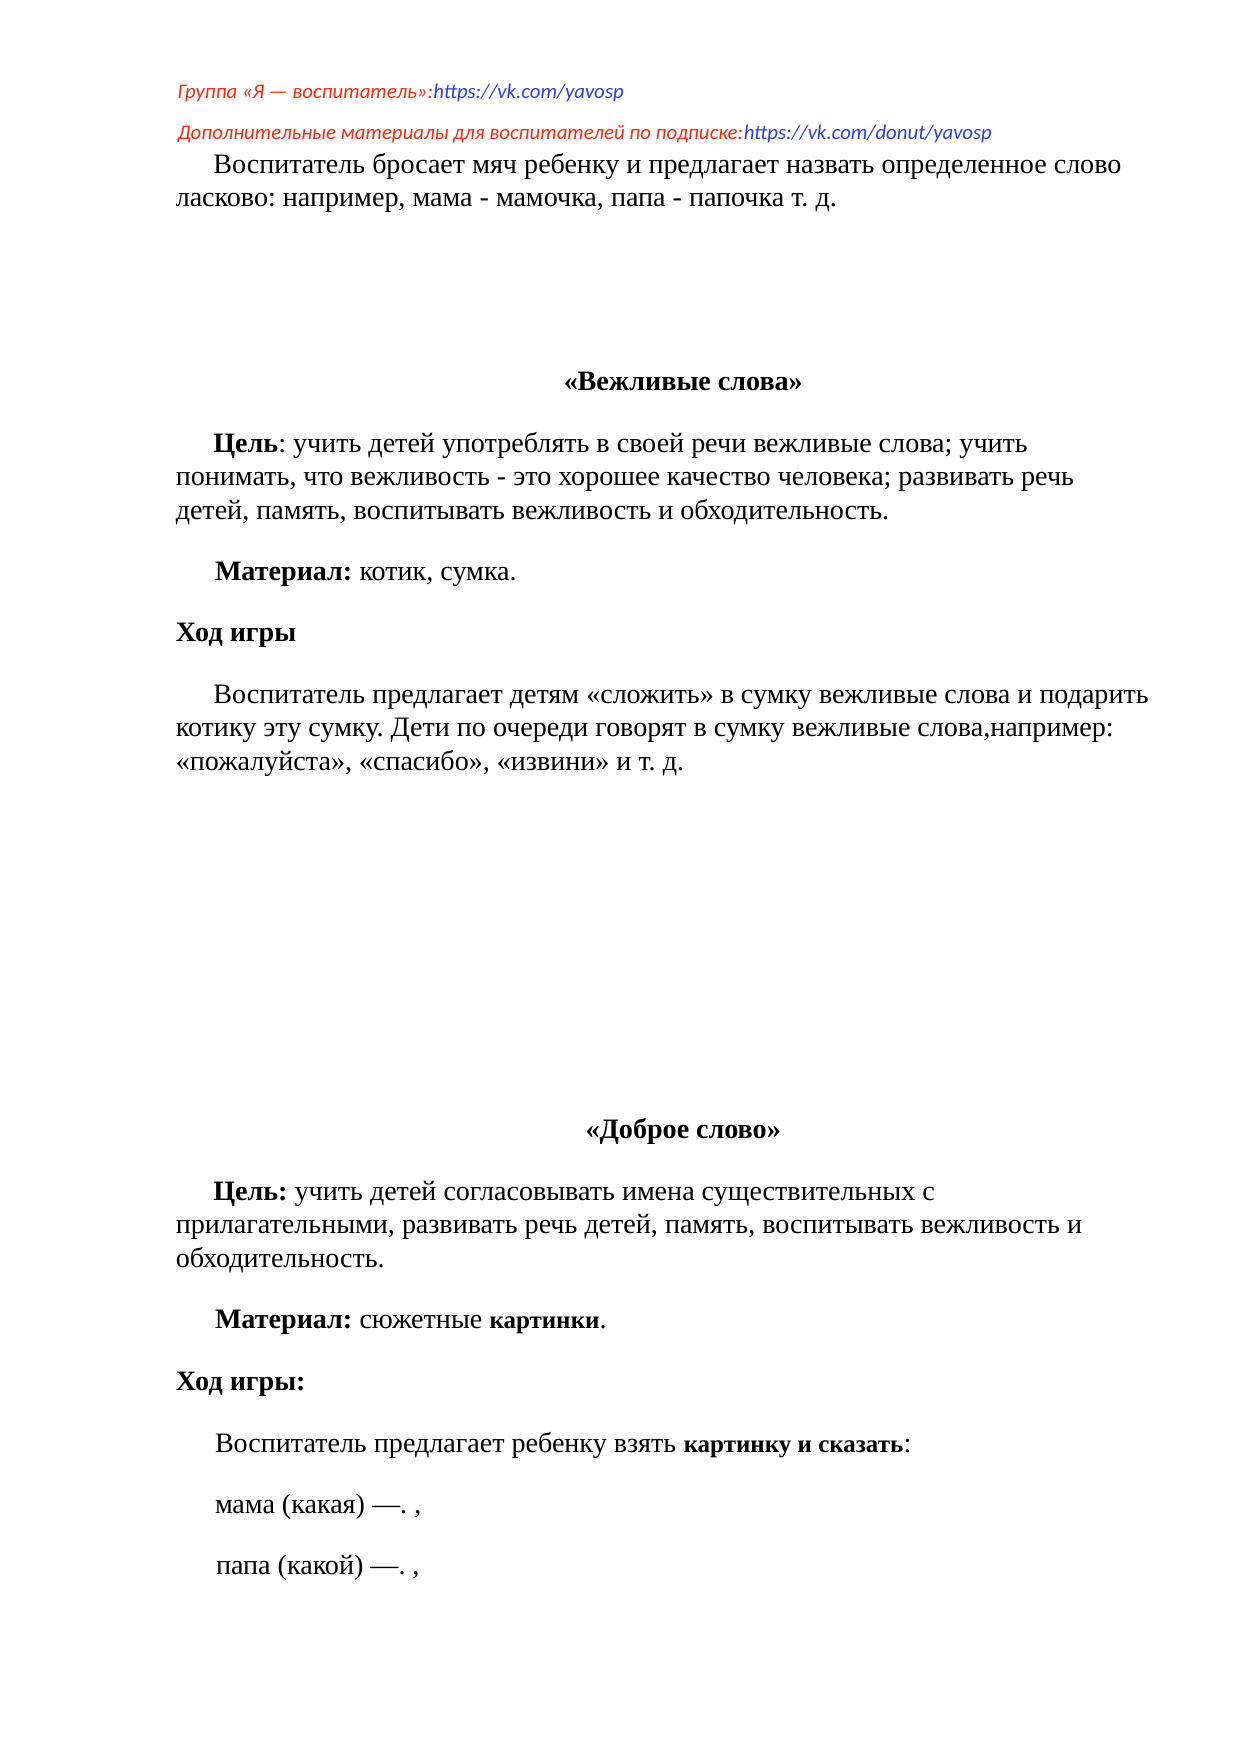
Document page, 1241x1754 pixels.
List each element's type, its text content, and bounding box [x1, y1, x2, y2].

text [215, 1487, 478, 1580]
text Ход игры: [176, 1364, 1152, 1396]
text Воспитатель предлагает ребенку взять картинку и сказать: [215, 1426, 1152, 1458]
text Материал: котик, сумка. [215, 554, 1152, 586]
text Материал: сюжетные картинки. [215, 1302, 1152, 1335]
subtitle «Доброе слово» [215, 1113, 1152, 1145]
text Ход игры [176, 615, 1152, 648]
text Воспитатель бросает мяч ребенку и предлагает назвать определенное слово ласково: например, мама - мамочка, папа - папочка т. д. [176, 147, 1152, 212]
text Цель: учить детей согласовывать имена существительных с прилагательными, развивать речь детей, память, воспитывать вежливость и обходительность. [176, 1174, 1152, 1273]
text Цель: учить детей употреблять в своей речи вежливые слова; учить понимать, что вежливость - это хорошее качество человека; развивать речь детей, память, воспитывать вежливость и обходительность. [176, 426, 1152, 525]
text Воспитатель предлагает детям «сложить» в сумку вежливые слова и подарить котику эту сумку. Дети по очереди говорят в сумку вежливые слова,например: «пожалуйста», «спасибо», «извини» и т. д. [176, 677, 1152, 776]
subtitle «Вежливые слова» [215, 364, 1152, 397]
